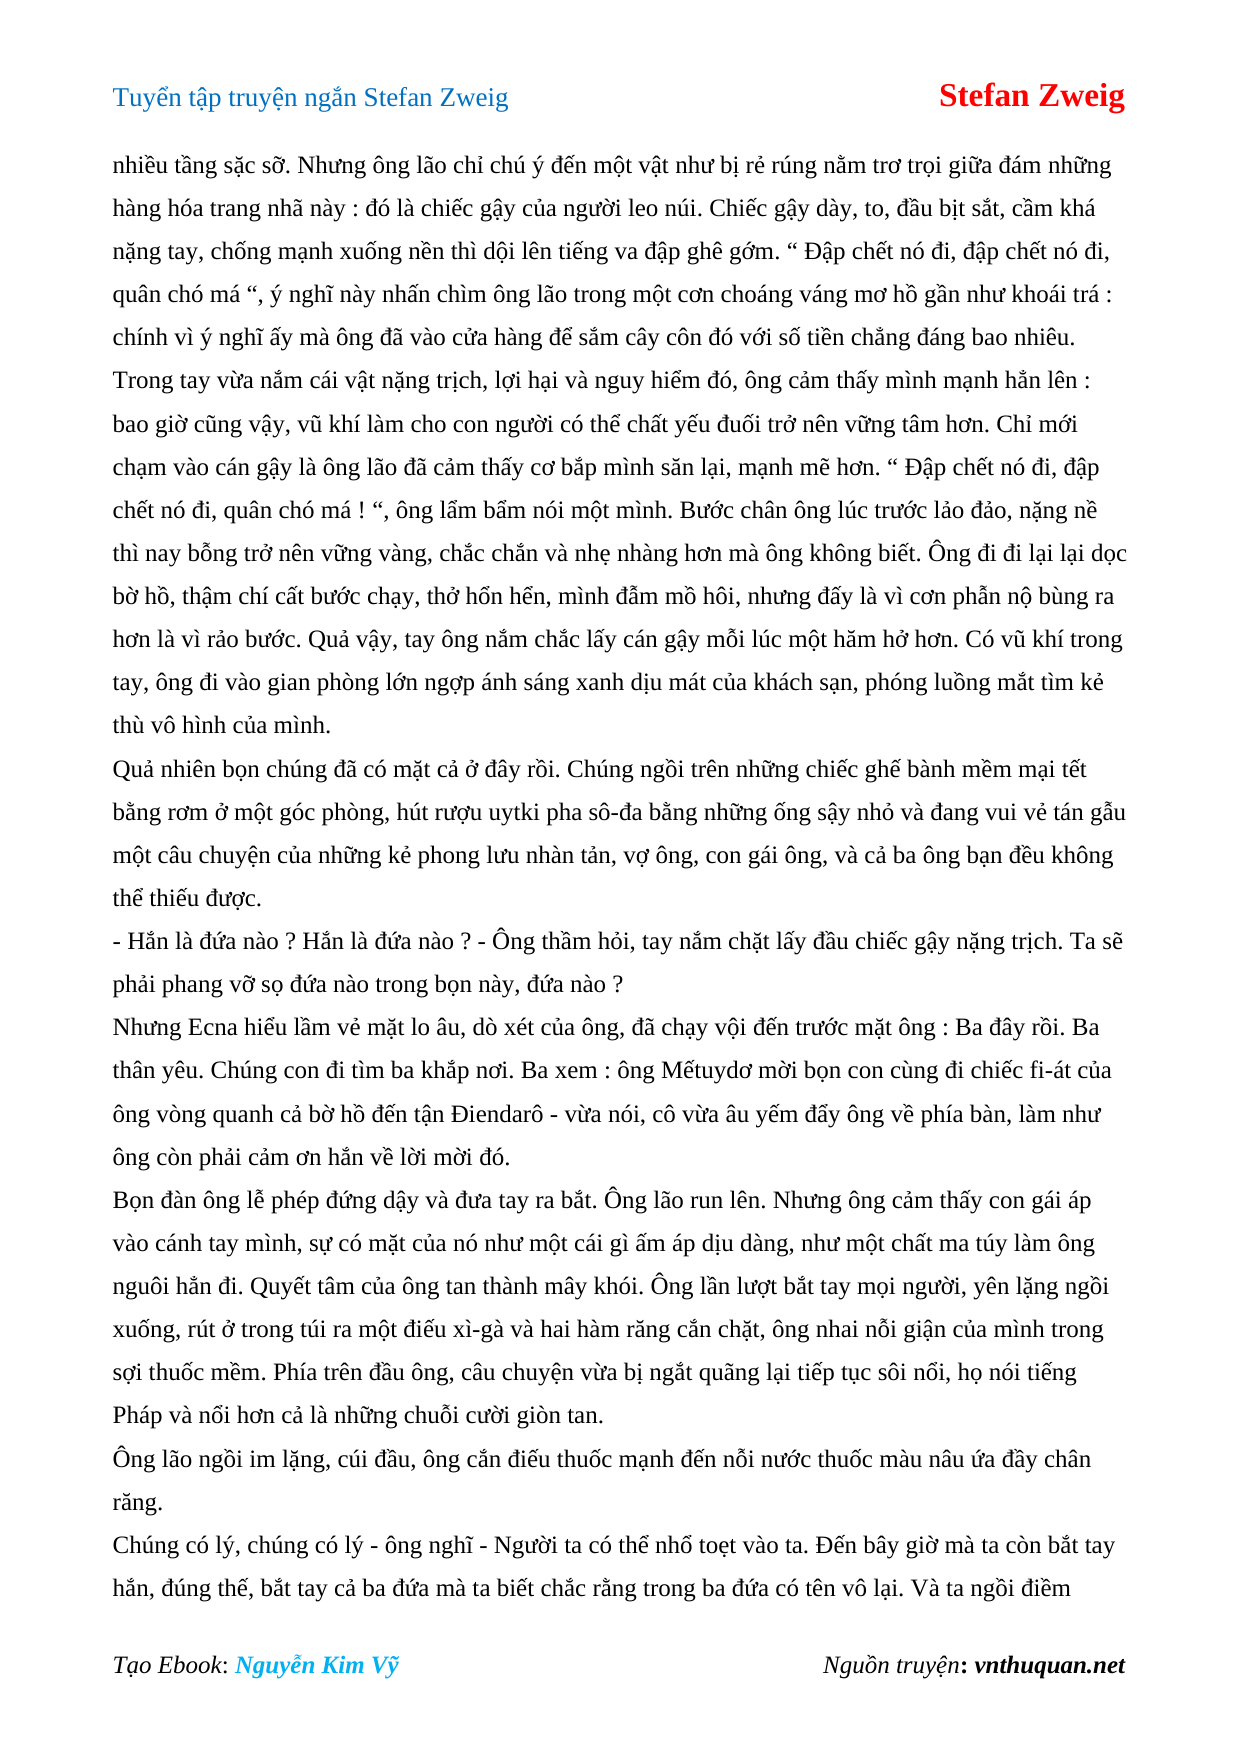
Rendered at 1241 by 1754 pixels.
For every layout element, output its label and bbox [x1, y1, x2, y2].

text [112, 150, 1128, 1602]
